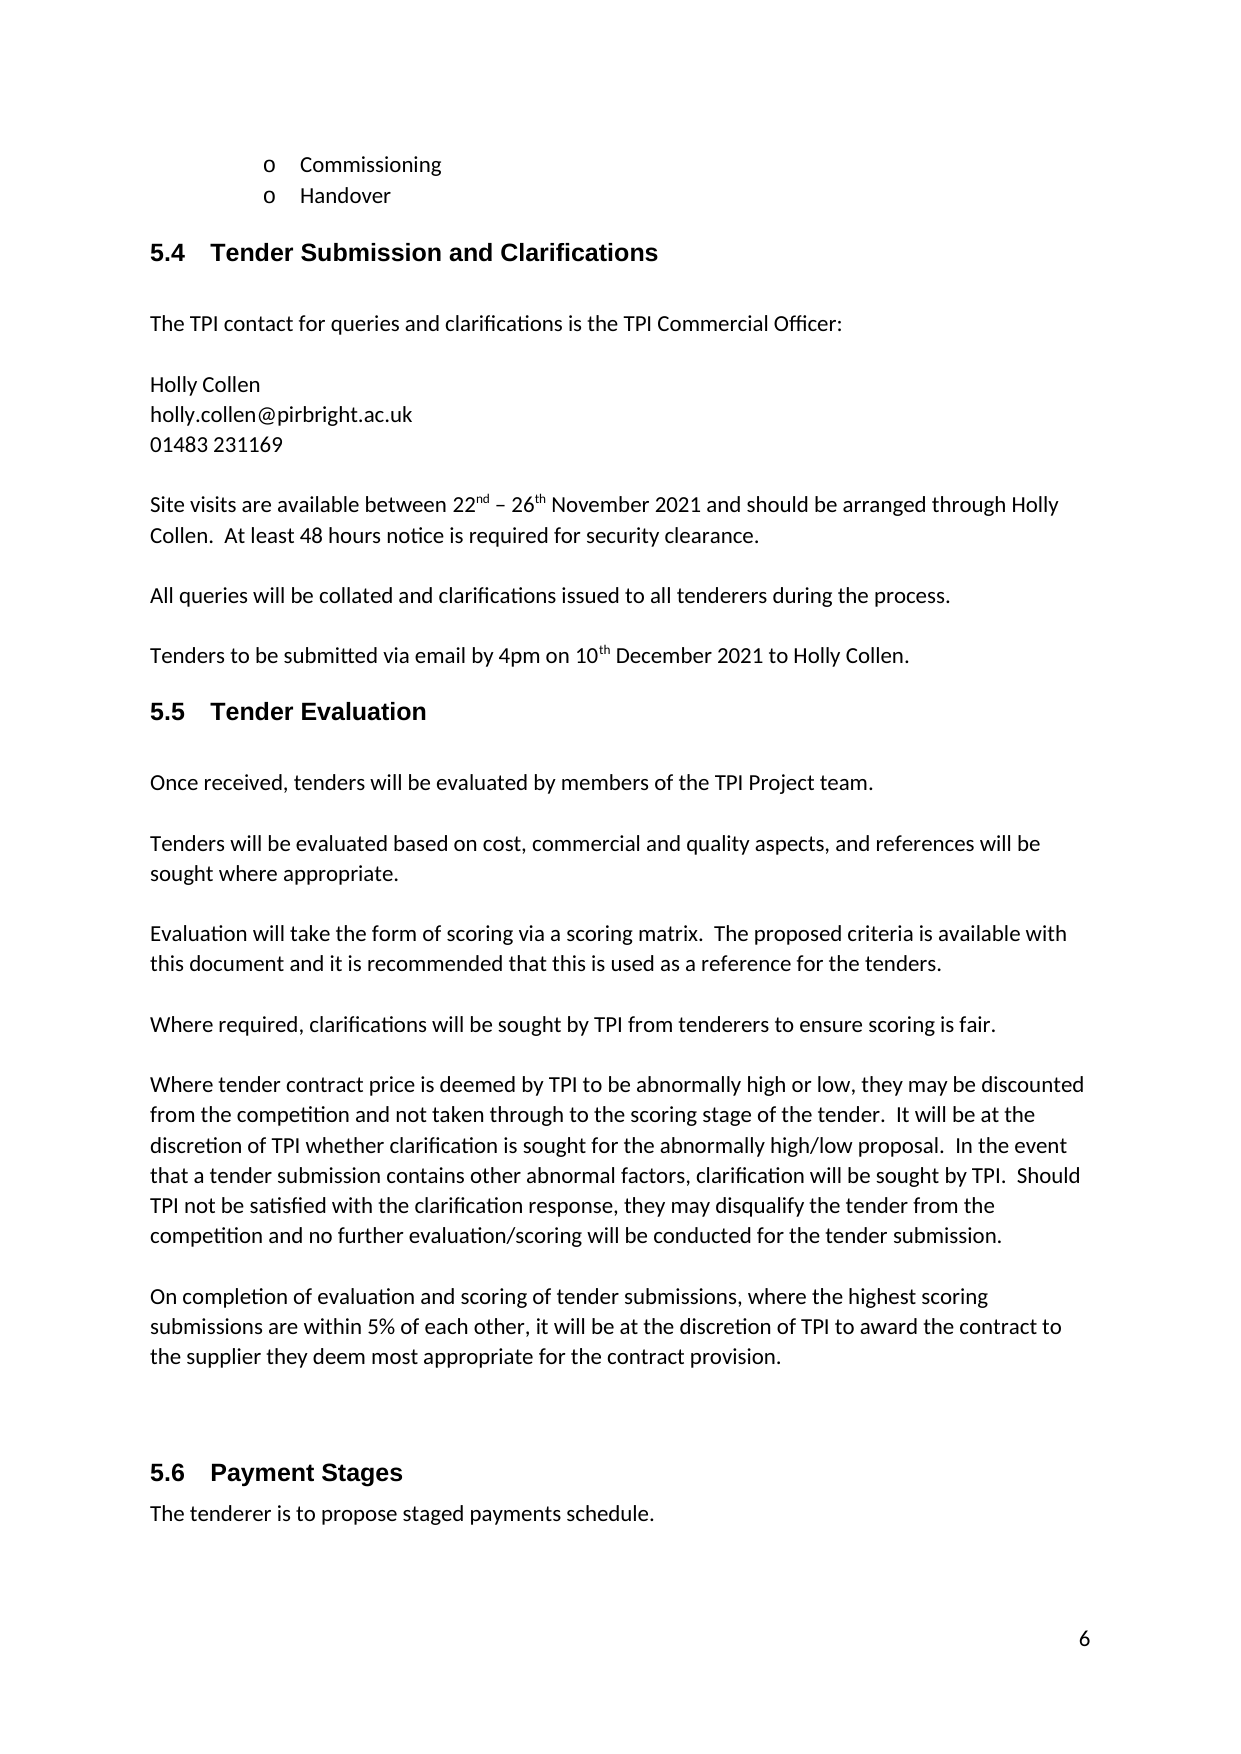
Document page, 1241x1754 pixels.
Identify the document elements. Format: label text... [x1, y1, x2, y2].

text Holly Collen [150, 370, 1090, 398]
subtitle Tender Submission and Clarifications [150, 238, 1090, 267]
text Where tender contract price is deemed by TPI to be abnormally high or low, they may be discounted from the competition and not taken through to the scoring stage of the tender. It will be at the discretion of TPI whether clarification is sought for the abnormally high/low proposal. In the event that a tender submission contains other abnormal factors, clarification will be sought by TPI. Should TPI not be satisfied with the clarification response, they may disqualify the tender from the competition and no further evaluation/scoring will be conducted for the tender submission. [150, 1070, 1090, 1249]
text 01483 231169 [150, 430, 1090, 458]
text The tenderer is to propose staged payments schedule. [150, 1499, 1090, 1527]
text Once received, tenders will be evaluated by members of the TPI Project team. [150, 768, 1090, 796]
list Commissioning [262, 150, 1090, 179]
text Tenders to be submitted via email by 4pm on 10th December 2021 to Holly Collen. [150, 642, 1090, 670]
subtitle Payment Stages [150, 1458, 1090, 1487]
text The TPI contact for queries and clarifications is the TPI Commercial Officer: [150, 309, 1090, 337]
text Site visits are available between 22nd – 26th November 2021 and should be arranged through Holly Collen. At least 48 hours notice is required for security clearance. [150, 491, 1090, 549]
text On completion of evaluation and scoring of tender submissions, where the highest scoring submissions are within 5% of each other, it will be at the discretion of TPI to award the contract to the supplier they deem most appropriate for the contract provision. [150, 1282, 1090, 1370]
text All queries will be collated and clarifications issued to all tenderers during the process. [150, 581, 1090, 609]
text Evaluation will take the form of scoring via a scoring matrix. The proposed criteria is available with this document and it is recommended that this is used as a reference for the tenders. [150, 919, 1090, 978]
list Handover [262, 181, 1090, 211]
text Tenders will be evaluated based on cost, commercial and quality aspects, and references will be sought where appropriate. [150, 829, 1090, 887]
text Where required, clarifications will be sought by TPI from tenderers to ensure scoring is fair. [150, 1010, 1090, 1038]
text holly.collen@pirbright.ac.uk [150, 400, 1090, 428]
subtitle Tender Evaluation [150, 697, 1090, 726]
